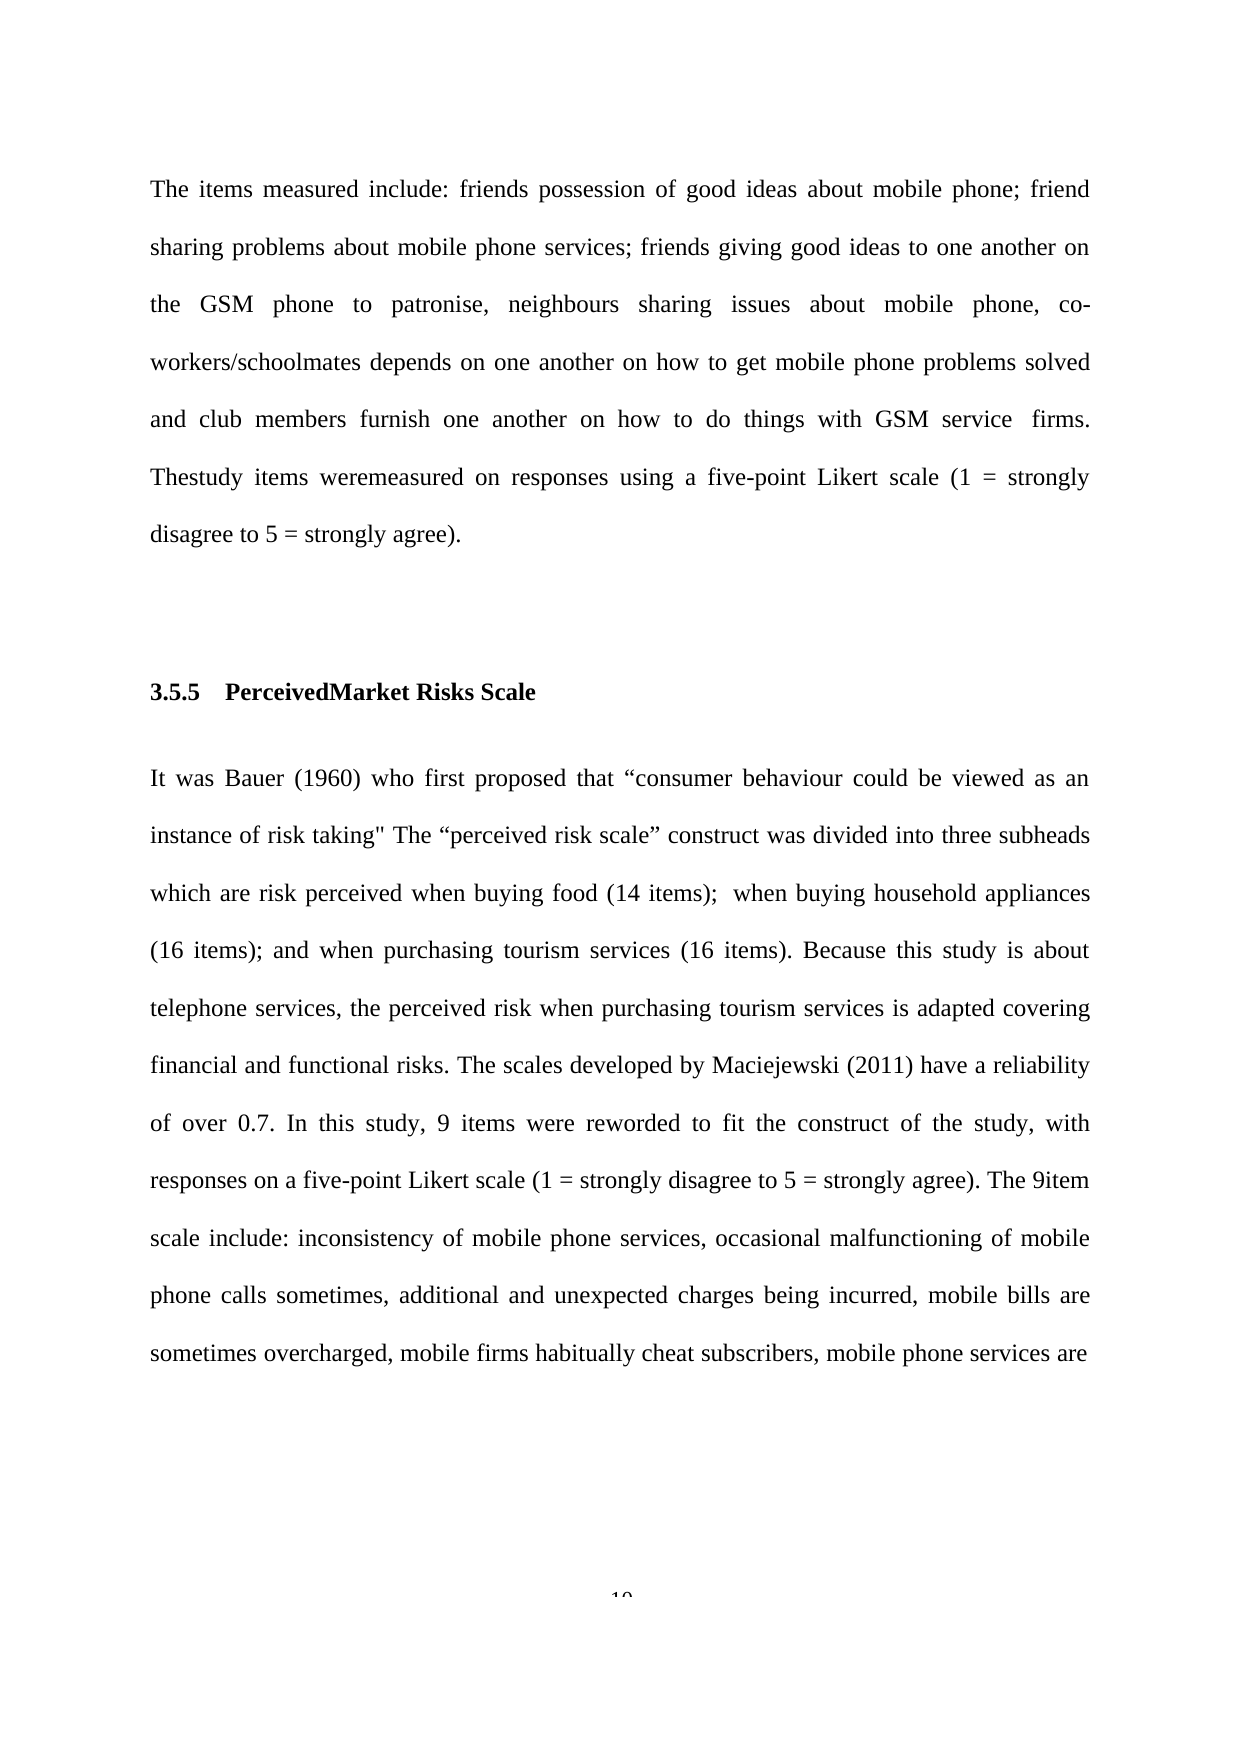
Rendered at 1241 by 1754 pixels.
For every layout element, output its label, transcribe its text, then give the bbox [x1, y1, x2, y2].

text It was Bauer (1960) who first proposed that “consumer behaviour could be viewed as an instance of risk taking" The “perceived risk scale” construct was divided into three subheads which are risk perceived when buying food (14 items); when buying household appliances (16 items); and when purchasing tourism services (16 items). Because this study is about telephone services, the perceived risk when purchasing tourism services is adapted covering financial and functional risks. The scales developed by Maciejewski (2011) have a reliability of over 0.7. In this study, 9 items were reworded to fit the construct of the study, with responses on a five-point Likert scale (1 = strongly disagree to 5 = strongly agree). The 9item scale include: inconsistency of mobile phone services, occasional malfunctioning of mobile phone calls sometimes, additional and unexpected charges being incurred, mobile bills are sometimes overcharged, mobile firms habitually cheat subscribers, mobile phone services are [150, 763, 1091, 1367]
text The items measured include: friends possession of good ideas about mobile phone; friend sharing problems about mobile phone services; friends giving good ideas to one another on the GSM phone to patronise, neighbours sharing issues about mobile phone, co- workers/schoolmates depends on one another on how to get mobile phone problems solved and club members furnish one another on how to do things with GSM service firms. Thestudy items weremeasured on responses using a five-point Likert scale (1 = strongly disagree to 5 = strongly agree). [150, 174, 1091, 548]
subtitle PerceivedMarket Risks Scale [150, 677, 1226, 706]
